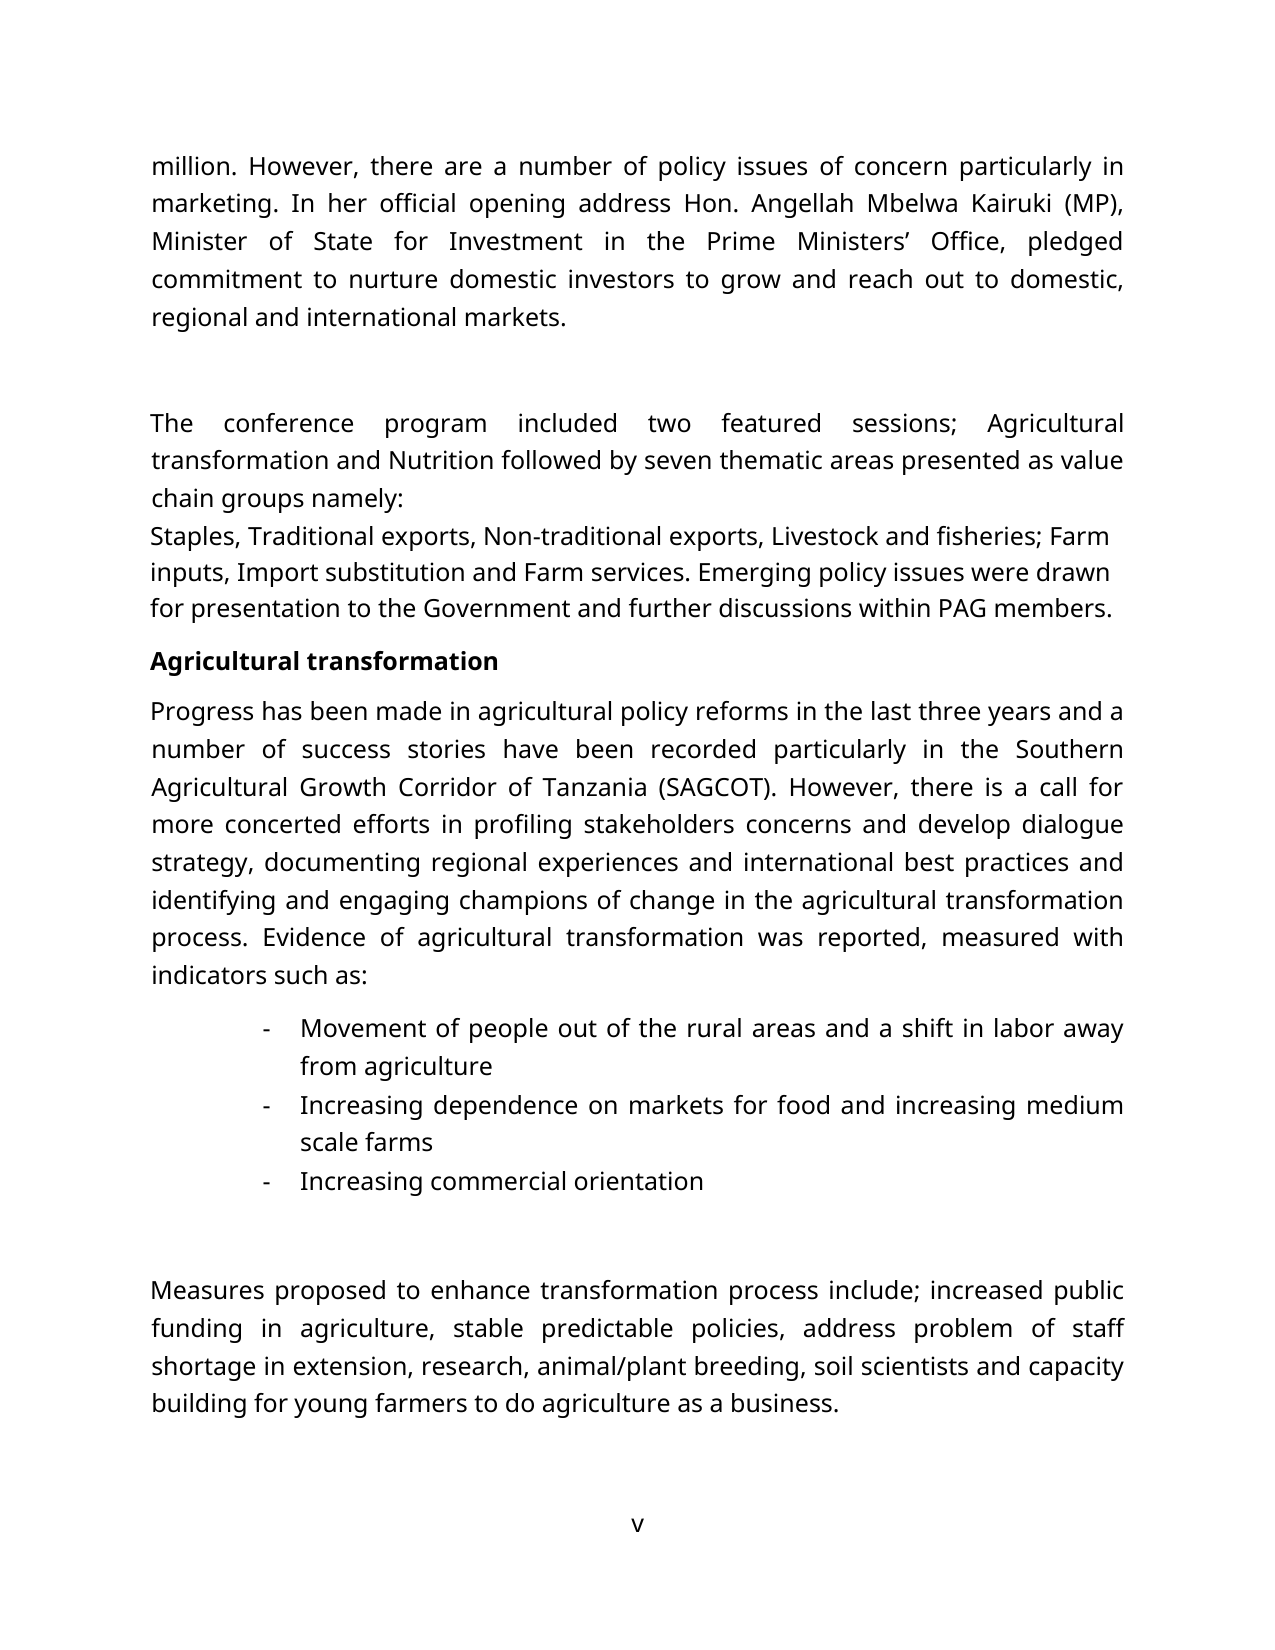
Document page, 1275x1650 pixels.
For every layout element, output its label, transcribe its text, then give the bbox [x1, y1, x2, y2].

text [150, 148, 1125, 333]
list Increasing commercial orientation [262, 1164, 1125, 1198]
subtitle Agricultural transformation [150, 643, 1125, 677]
text Staples, Traditional exports, Non-traditional exports, Livestock and fisheries; Farm inputs, Import substitution and Farm services. Emerging policy issues were drawn for presentation to the Government and further discussions within PAG members. [150, 518, 1125, 624]
list Movement of people out of the rural areas and a shift in labor away from agriculture [262, 1011, 1125, 1083]
text The conference program included two featured sessions; Agricultural transformation and Nutrition followed by seven thematic areas presented as value chain groups namely: [150, 405, 1125, 515]
text Progress has been made in agricultural policy reforms in the last three years and a number of success stories have been recorded particularly in the Southern Agricultural Growth Corridor of Tanzania (SAGCOT). However, there is a call for more concerted efforts in profiling stakeholders concerns and develop dialogue strategy, documenting regional experiences and international best practices and identifying and engaging champions of change in the agricultural transformation process. Evidence of agricultural transformation was reported, measured with indicators such as: [150, 694, 1125, 992]
list Increasing dependence on markets for food and increasing medium scale farms [262, 1087, 1125, 1159]
text Measures proposed to enhance transformation process include; increased public funding in agriculture, stable predictable policies, address problem of staff shortage in extension, research, animal/plant breeding, soil scientists and capacity building for young farmers to do agriculture as a business. [150, 1273, 1125, 1420]
